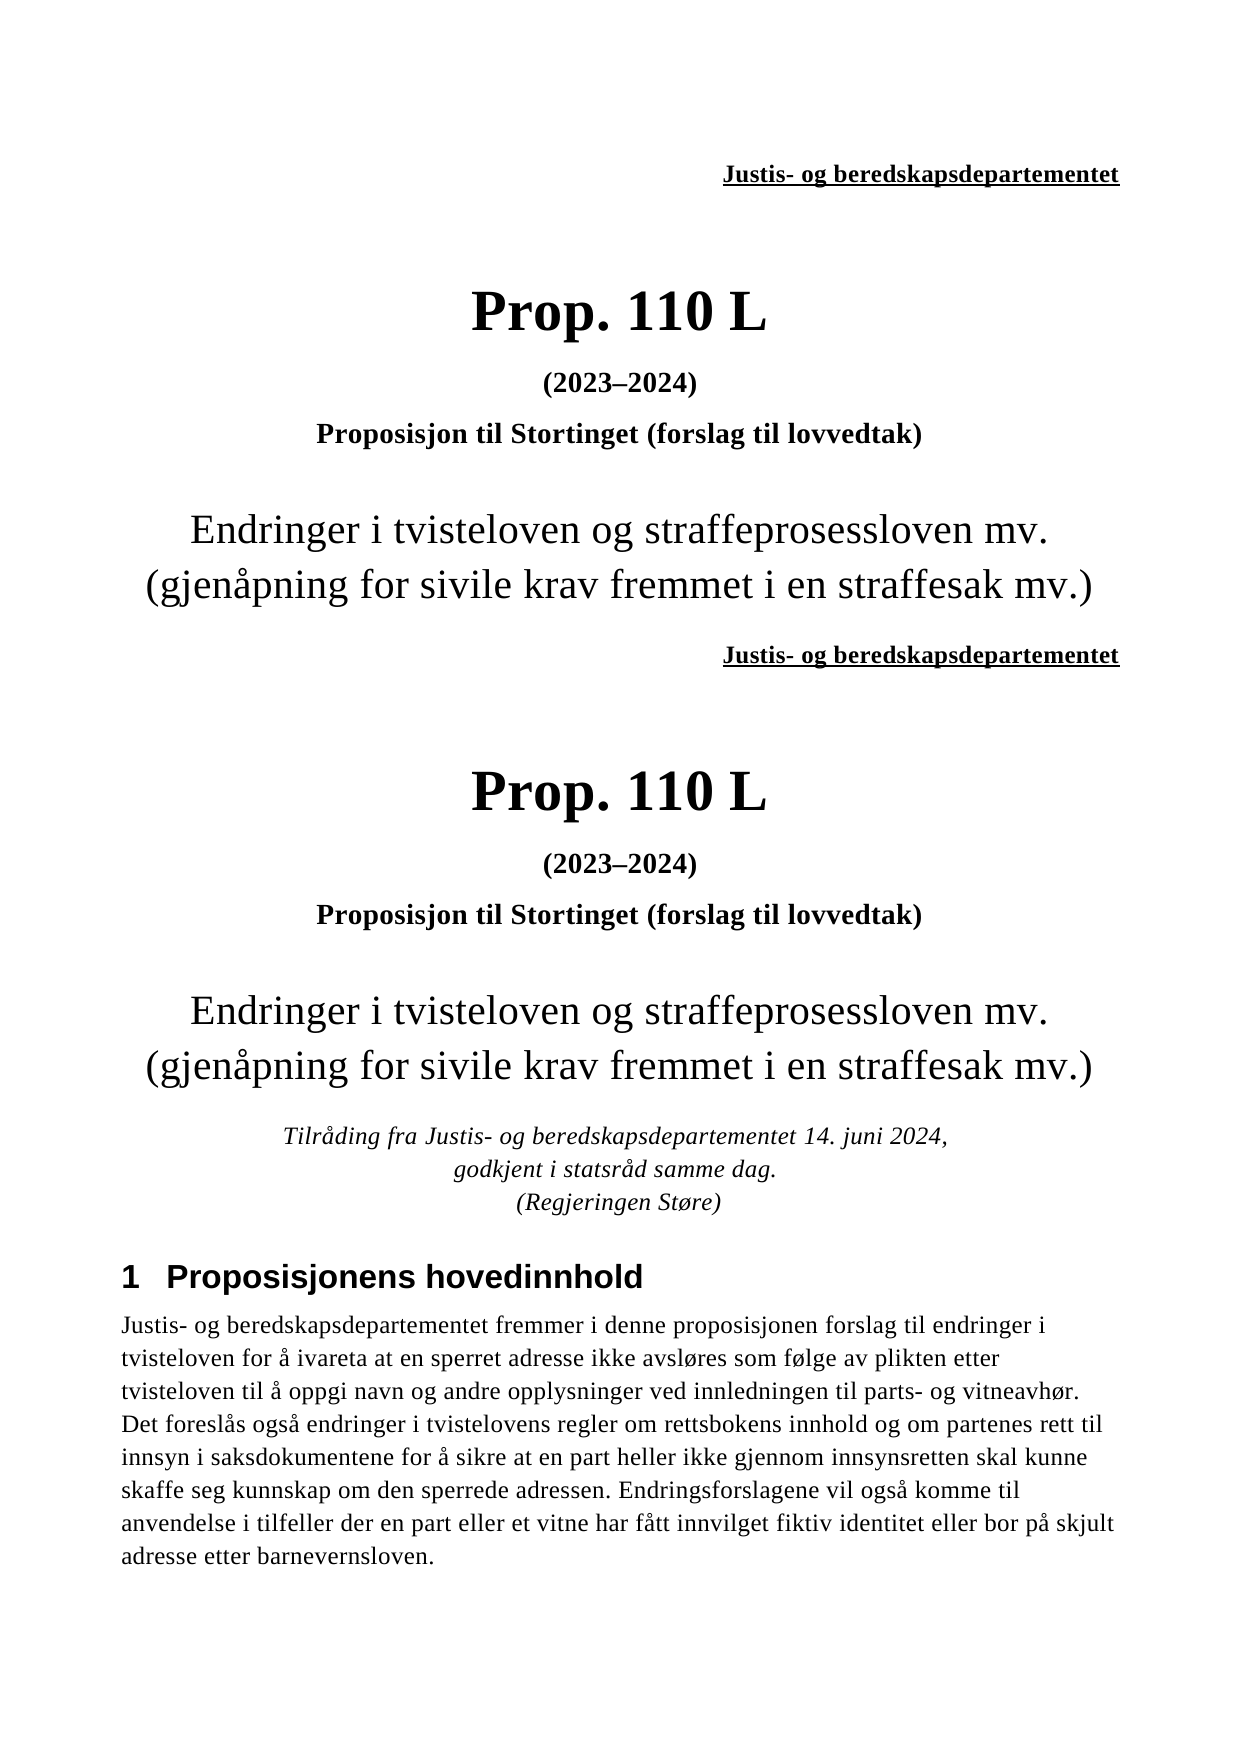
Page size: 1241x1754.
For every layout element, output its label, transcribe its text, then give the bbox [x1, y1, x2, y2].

text Tilråding fra Justis- og beredskapsdepartementet 14. juni 2024, godkjent i statsråd samme dag. (Regjeringen Støre) [121, 1121, 1119, 1216]
text Proposisjon til Stortinget (forslag til lovvedtak) [121, 897, 1119, 931]
text (2023–2024) [121, 365, 1119, 399]
subtitle Proposisjonens hovedinnhold [121, 1257, 1119, 1296]
text Endringer i tvisteloven og straffeprosessloven mv. (gjenåpning for sivile krav fremmet i en straffesak mv.) [121, 986, 1119, 1088]
text Proposisjon til Stortinget (forslag til lovvedtak) [121, 416, 1119, 450]
text (2023–2024) [121, 846, 1119, 879]
text Justis- og beredskapsdepartementet [121, 159, 1119, 188]
text Prop. 110 L [121, 276, 1119, 343]
text Justis- og beredskapsdepartementet fremmer i denne proposisjonen forslag til endringer i tvisteloven for å ivareta at en sperret adresse ikke avsløres som følge av plikten etter tvisteloven til å oppgi navn og andre opplysninger ved innledningen til parts- og vitneavhør. Det foreslås også endringer i tvistelovens regler om rettsbokens innhold og om partenes rett til innsyn i saksdokumentene for å sikre at en part heller ikke gjennom innsynsretten skal kunne skaffe seg kunnskap om den sperrede adressen. Endringsforslagene vil også komme til anvendelse i tilfeller der en part eller et vitne har fått innvilget fiktiv identitet eller bor på skjult adresse etter barnevernsloven. [121, 1310, 1119, 1570]
text Prop. 110 L [121, 756, 1119, 823]
text Endringer i tvisteloven og straffeprosessloven mv. (gjenåpning for sivile krav fremmet i en straffesak mv.) [121, 505, 1119, 608]
text Justis- og beredskapsdepartementet [121, 640, 1119, 669]
